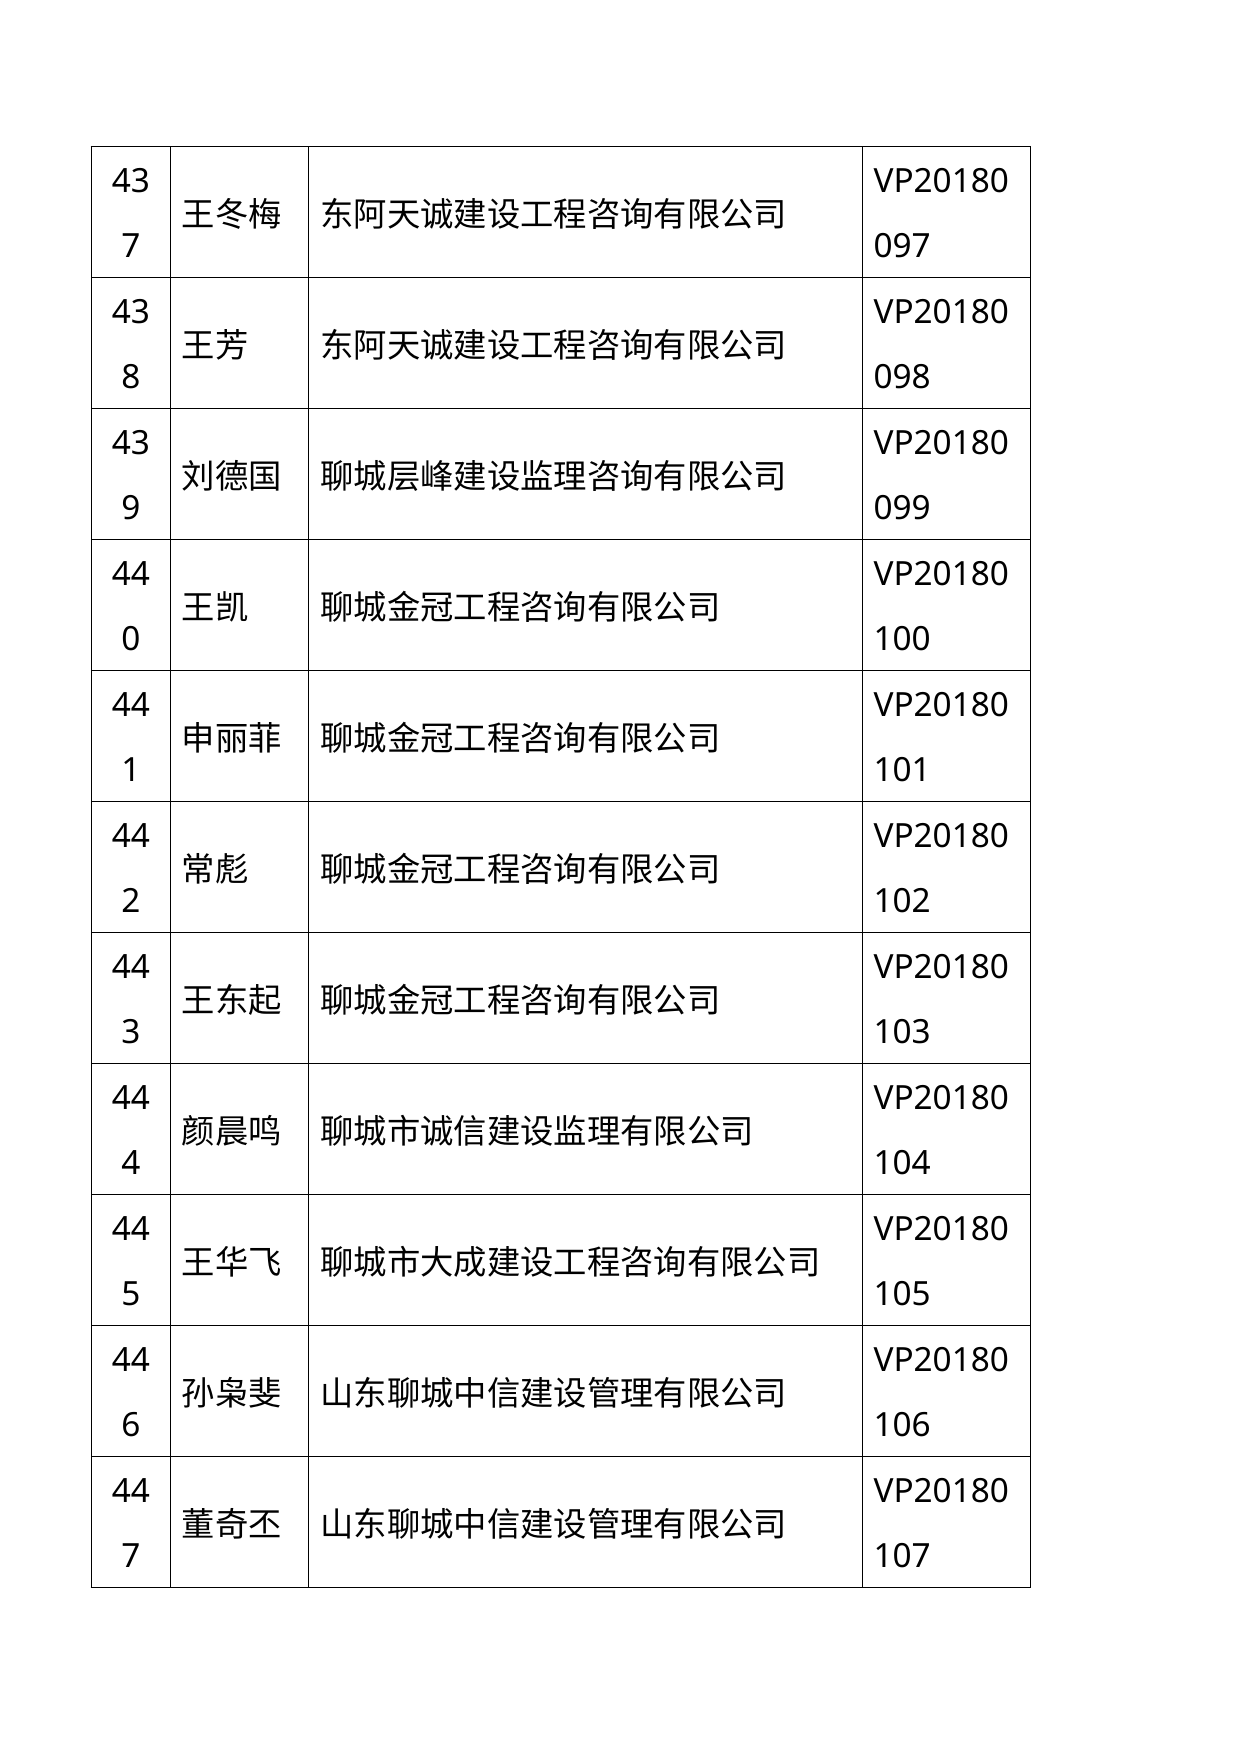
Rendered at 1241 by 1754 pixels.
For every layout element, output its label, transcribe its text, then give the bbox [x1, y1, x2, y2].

table_cell 聊城市大成建设工程咨询有限公司 [309, 1195, 862, 1325]
table_cell 438 [92, 278, 170, 408]
table_cell 442 [92, 802, 170, 932]
table_cell 申丽菲 [171, 671, 308, 801]
table_cell VP20180106 [863, 1326, 1030, 1456]
table_cell 聊城金冠工程咨询有限公司 [309, 540, 862, 670]
table_cell 447 [92, 1457, 170, 1587]
table_cell 孙枭斐 [171, 1326, 308, 1456]
table_cell 聊城金冠工程咨询有限公司 [309, 671, 862, 801]
table_cell 王东起 [171, 933, 308, 1063]
table_cell VP20180104 [863, 1064, 1030, 1194]
table_cell 王凯 [171, 540, 308, 670]
table_cell 440 [92, 540, 170, 670]
table_cell 聊城层峰建设监理咨询有限公司 [309, 409, 862, 539]
table_cell VP20180107 [863, 1457, 1030, 1587]
table_cell 王华飞 [171, 1195, 308, 1325]
table_cell VP20180097 [863, 147, 1030, 277]
table_cell 443 [92, 933, 170, 1063]
table_cell 山东聊城中信建设管理有限公司 [309, 1326, 862, 1456]
table_cell VP20180098 [863, 278, 1030, 408]
table_cell 439 [92, 409, 170, 539]
table_cell VP20180105 [863, 1195, 1030, 1325]
table_cell 444 [92, 1064, 170, 1194]
table_cell 王冬梅 [171, 147, 308, 277]
table_cell VP20180101 [863, 671, 1030, 801]
table_cell 刘德国 [171, 409, 308, 539]
table_cell 东阿天诚建设工程咨询有限公司 [309, 147, 862, 277]
table_cell 437 [92, 147, 170, 277]
table_cell VP20180099 [863, 409, 1030, 539]
table_cell 常彪 [171, 802, 308, 932]
table_cell 441 [92, 671, 170, 801]
table_cell 山东聊城中信建设管理有限公司 [309, 1457, 862, 1587]
table_cell 东阿天诚建设工程咨询有限公司 [309, 278, 862, 408]
table_cell 聊城市诚信建设监理有限公司 [309, 1064, 862, 1194]
table_cell 聊城金冠工程咨询有限公司 [309, 933, 862, 1063]
table_cell VP20180100 [863, 540, 1030, 670]
table_cell 聊城金冠工程咨询有限公司 [309, 802, 862, 932]
table_cell 446 [92, 1326, 170, 1456]
table_cell VP20180102 [863, 802, 1030, 932]
table_cell VP20180103 [863, 933, 1030, 1063]
table_cell 颜晨鸣 [171, 1064, 308, 1194]
table_cell 王芳 [171, 278, 308, 408]
table_cell 董奇丕 [171, 1457, 308, 1587]
table_cell 445 [92, 1195, 170, 1325]
